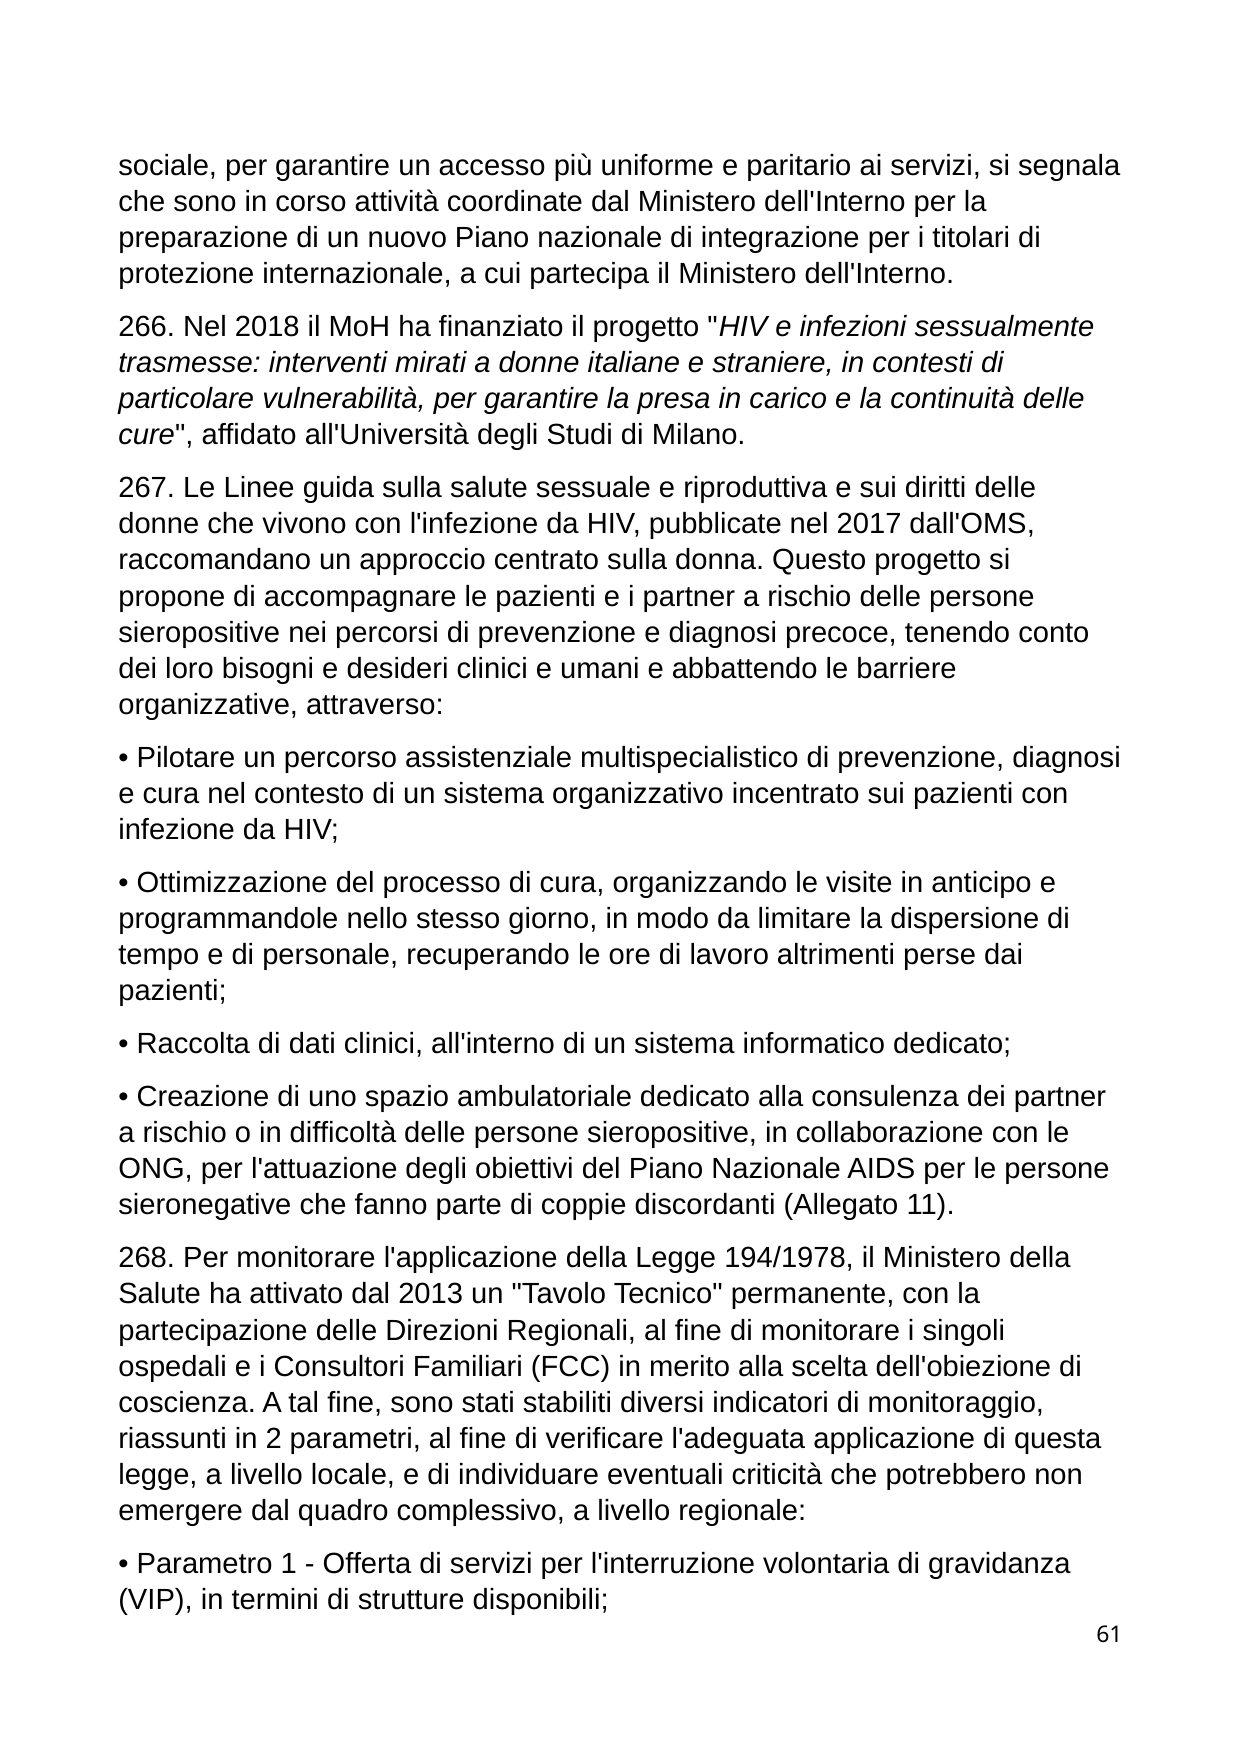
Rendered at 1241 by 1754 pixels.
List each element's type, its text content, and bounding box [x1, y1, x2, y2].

text 268. Per monitorare l'applicazione della Legge 194/1978, il Ministero della Salute ha attivato dal 2013 un "Tavolo Tecnico" permanente, con la partecipazione delle Direzioni Regionali, al fine di monitorare i singoli ospedali e i Consultori Familiari (FCC) in merito alla scelta dell'obiezione di coscienza. A tal fine, sono stati stabiliti diversi indicatori di monitoraggio, riassunti in 2 parametri, al fine di verificare l'adeguata applicazione di questa legge, a livello locale, e di individuare eventuali criticità che potrebbero non emergere dal quadro complessivo, a livello regionale: [118, 1240, 1122, 1527]
text • Creazione di uno spazio ambulatoriale dedicato alla consulenza dei partner a rischio o in difficoltà delle persone sieropositive, in collaborazione con le ONG, per l'attuazione degli obiettivi del Piano Nazionale AIDS per le persone sieronegative che fanno parte di coppie discordanti (Allegato 11). [118, 1079, 1122, 1221]
text 266. Nel 2018 il MoH ha finanziato il progetto "HIV e infezioni sessualmente trasmesse: interventi mirati a donne italiane e straniere, in contesti di particolare vulnerabilità, per garantire la presa in carico e la continuità delle cure", affidato all'Università degli Studi di Milano. [118, 309, 1122, 451]
text 267. Le Linee guida sulla salute sessuale e riproduttiva e sui diritti delle donne che vivono con l'infezione da HIV, pubblicate nel 2017 dall'OMS, raccomandano un approccio centrato sulla donna. Questo progetto si propone di accompagnare le pazienti e i partner a rischio delle persone sieropositive nei percorsi di prevenzione e diagnosi precoce, tenendo conto dei loro bisogni e desideri clinici e umani e abbattendo le barriere organizzative, attraverso: [118, 470, 1122, 721]
text • Pilotare un percorso assistenziale multispecialistico di prevenzione, diagnosi e cura nel contesto di un sistema organizzativo incentrato sui pazienti con infezione da HIV; [118, 740, 1122, 846]
text • Ottimizzazione del processo di cura, organizzando le visite in anticipo e programmandole nello stesso giorno, in modo da limitare la dispersione di tempo e di personale, recuperando le ore di lavoro altrimenti perse dai pazienti; [118, 865, 1122, 1007]
text • Parametro 1 - Offerta di servizi per l'interruzione volontaria di gravidanza (VIP), in termini di strutture disponibili; [118, 1546, 1122, 1616]
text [118, 148, 1122, 289]
text • Raccolta di dati clinici, all'interno di un sistema informatico dedicato; [118, 1026, 1122, 1060]
